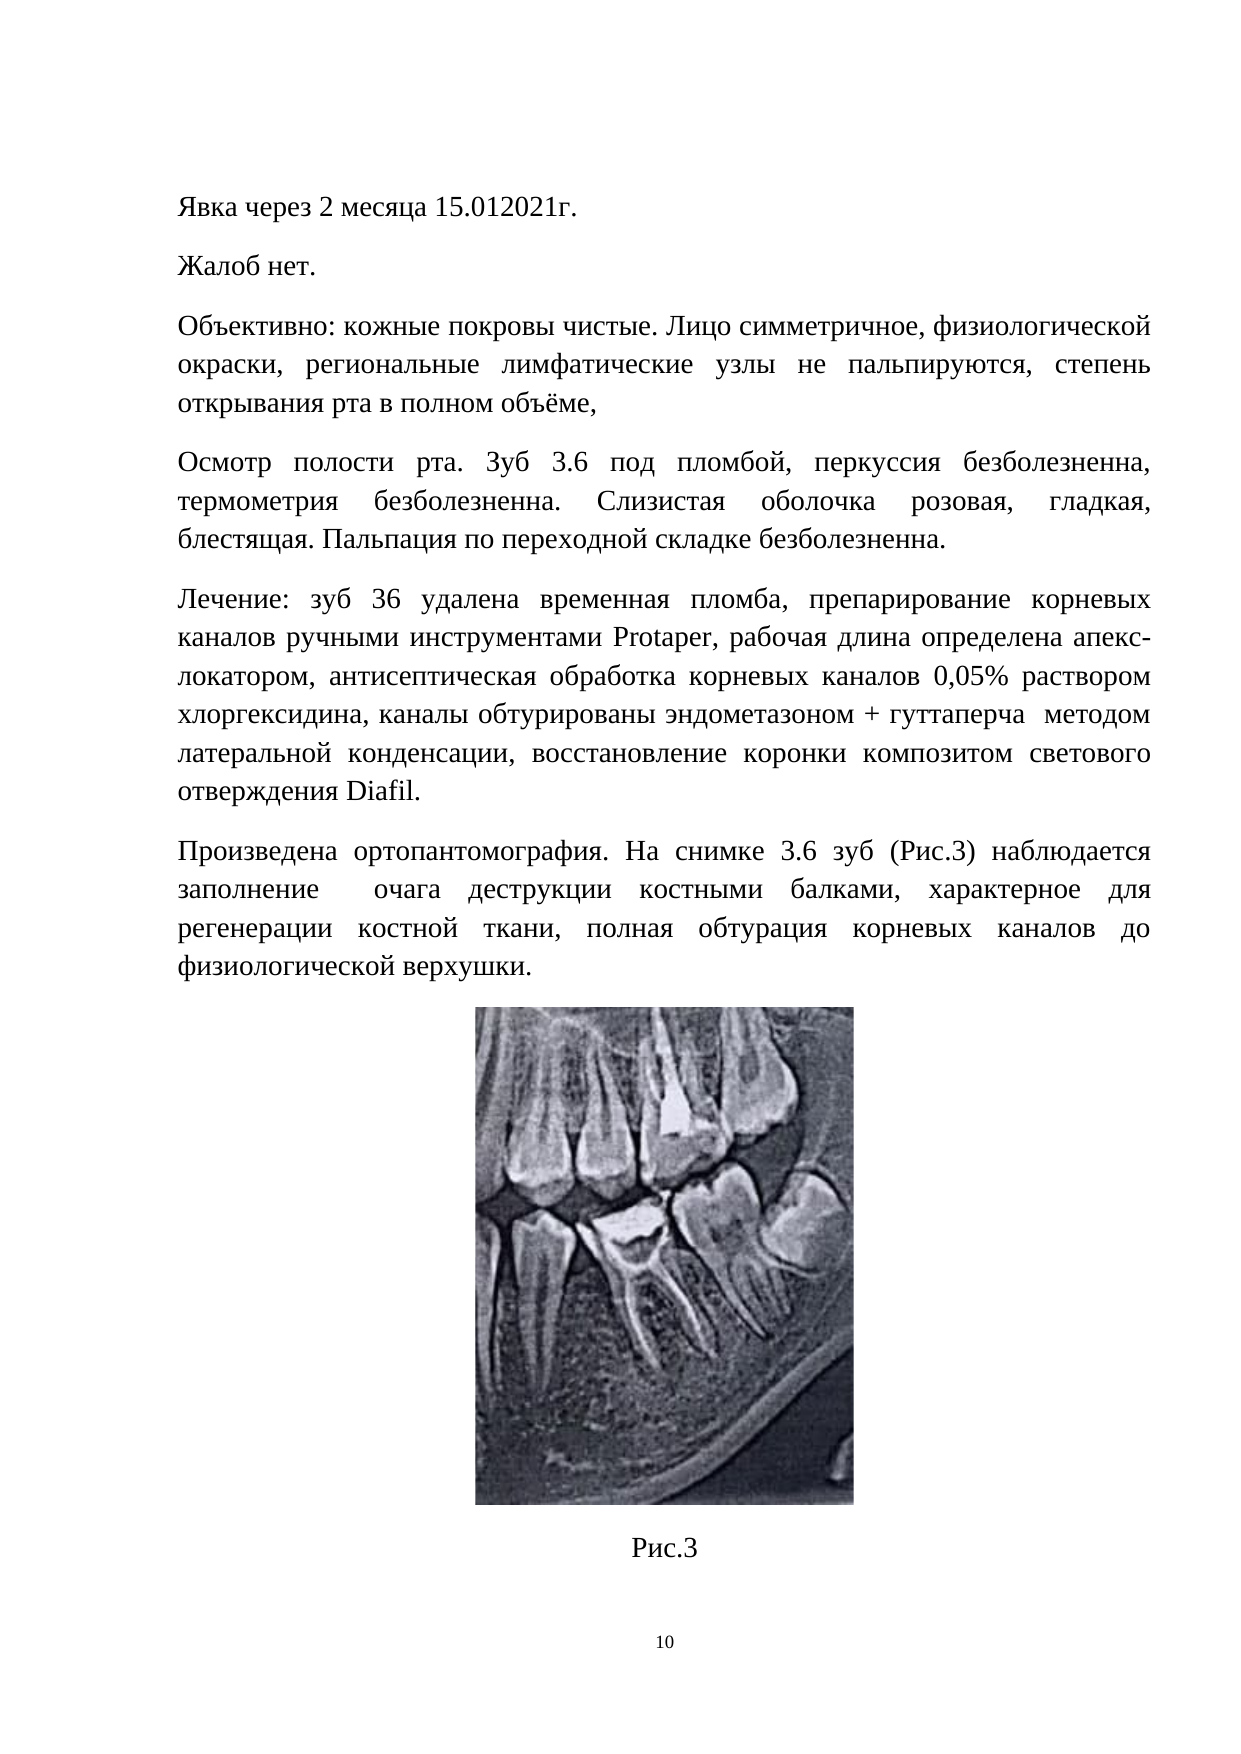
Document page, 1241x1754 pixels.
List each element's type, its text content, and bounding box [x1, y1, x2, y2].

picture [475, 1007, 854, 1505]
text Рис.3 [177, 1530, 1152, 1563]
text Осмотр полости рта. Зуб 3.6 под пломбой, перкуссия безболезненна, термометрия безболезненна. Слизистая оболочка розовая, гладкая, блестящая. Пальпация по переходной складке безболезненна. [177, 444, 1152, 555]
text Лечение: зуб 36 удалена временная пломба, препарирование корневых каналов ручными инструментами Protaper, рабочая длина определена апекс-локатором, антисептическая обработка корневых каналов 0,05% раствором хлоргексидина, каналы обтурированы эндометазоном + гуттаперча методом латеральной конденсации, восстановление коронки композитом светового отверждения Diafil. [177, 581, 1152, 807]
text Произведена ортопантомография. На снимке 3.6 зуб (Рис.3) наблюдается заполнение очага деструкции костными балками, характерное для регенерации костной ткани, полная обтурация корневых каналов до физиологической верхушки. [177, 833, 1152, 982]
text Явка через 2 месяца 15.012021г. [177, 189, 1152, 223]
text Объективно: кожные покровы чистые. Лицо симметричное, физиологической окраски, региональные лимфатические узлы не пальпируются, степень открывания рта в полном объёме, [177, 308, 1152, 418]
text Жалоб нет. [177, 248, 1152, 282]
